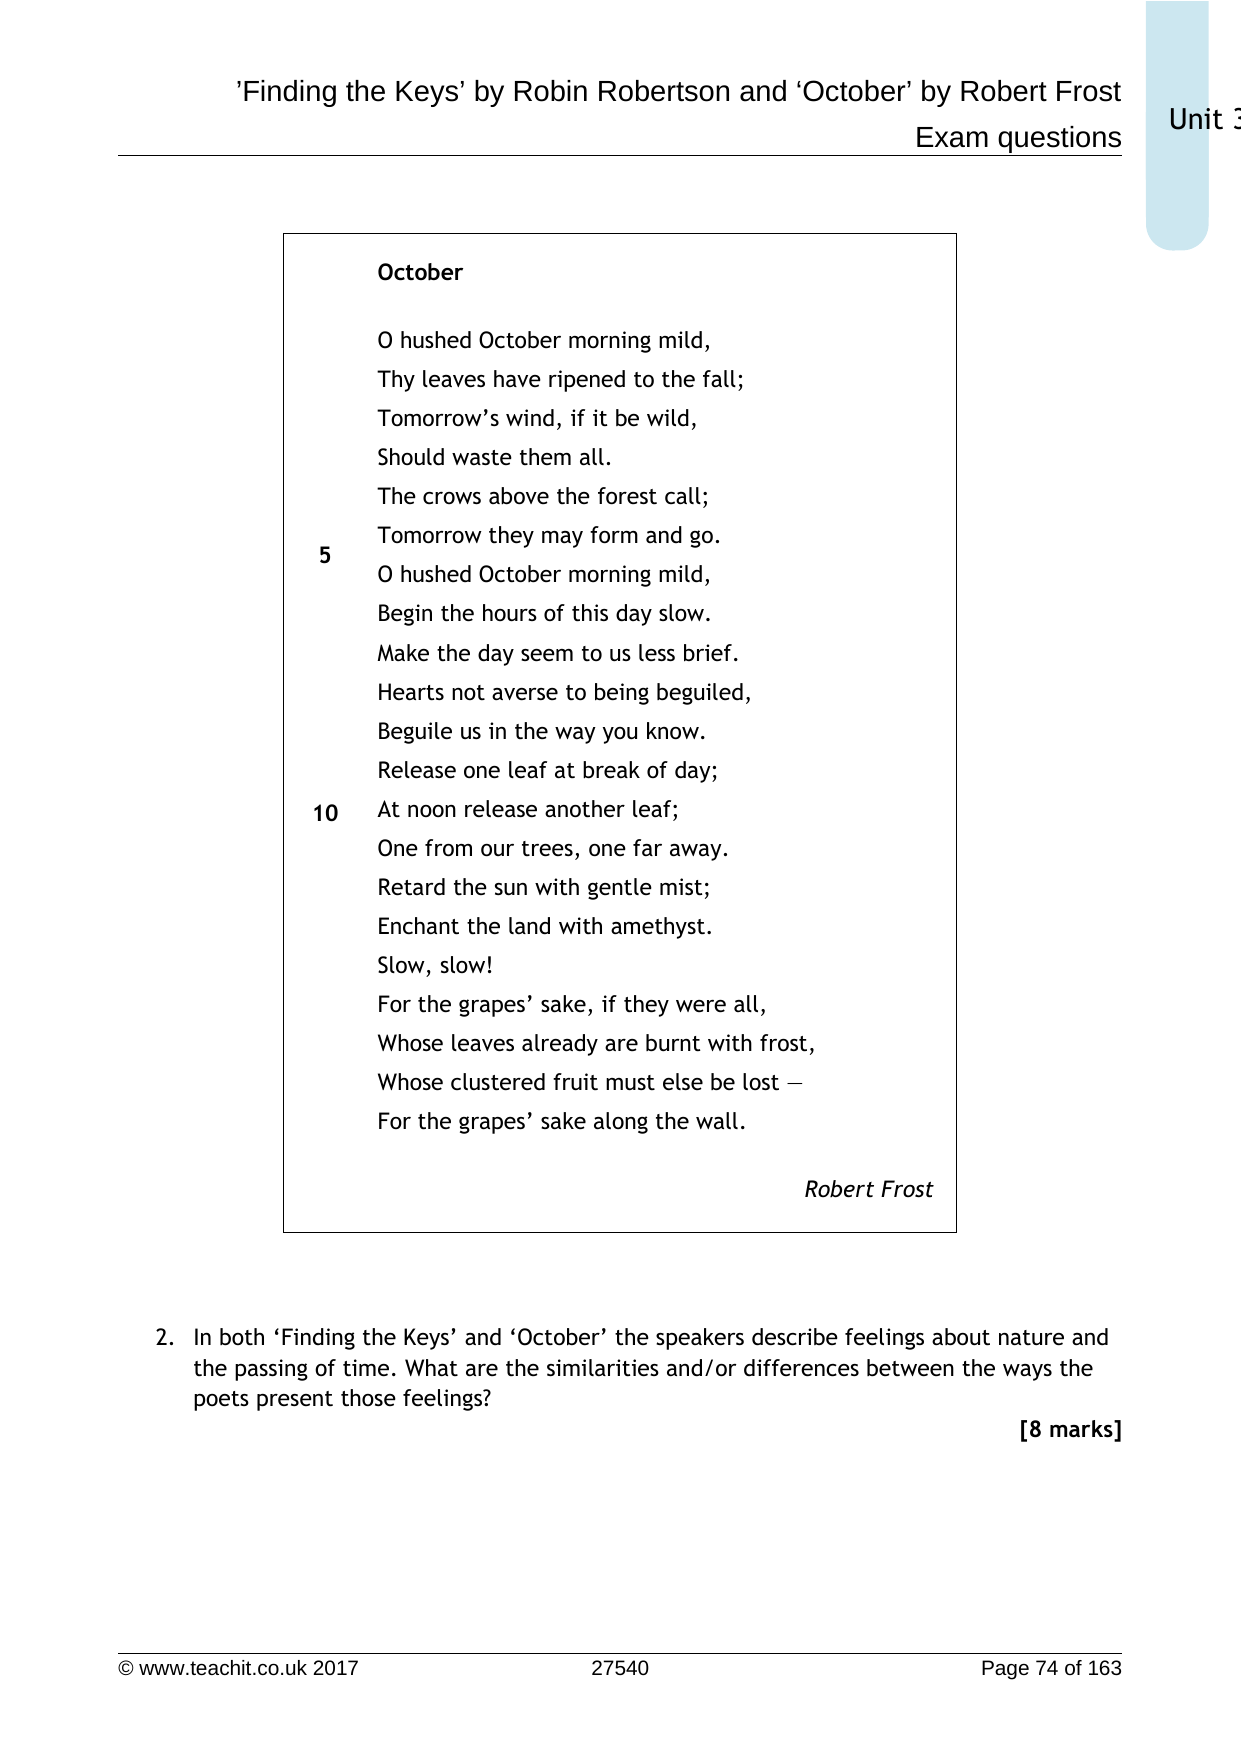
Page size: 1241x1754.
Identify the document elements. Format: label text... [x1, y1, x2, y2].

table_header October O hushed October morning mild, Thy leaves have ripened to the fall; Tomorrow’s wind, if it be wild, Should waste them all. The crows above the forest call; Tomorrow they may form and go. O hushed October morning mild, Begin the hours of this day slow. Make the day seem to us less brief. Hearts not averse to being beguiled, Beguile us in the way you know. Release one leaf at break of day; At noon release another leaf; One from our trees, one far away. Retard the sun with gentle mist; Enchant the land with amethyst. Slow, slow! For the grapes’ sake, if they were all, Whose leaves already are burnt with frost, Whose clustered fruit must else be lost — For the grapes’ sake along the wall. Robert Frost [366, 234, 956, 1232]
table_header 5 10 [284, 234, 366, 1232]
list [8 marks] [193, 1416, 1122, 1442]
list In both ‘Finding the Keys’ and ‘October’ the speakers describe feelings about nature and the passing of time. What are the similarities and/or differences between the ways the poets present those feelings? [156, 1324, 1122, 1412]
